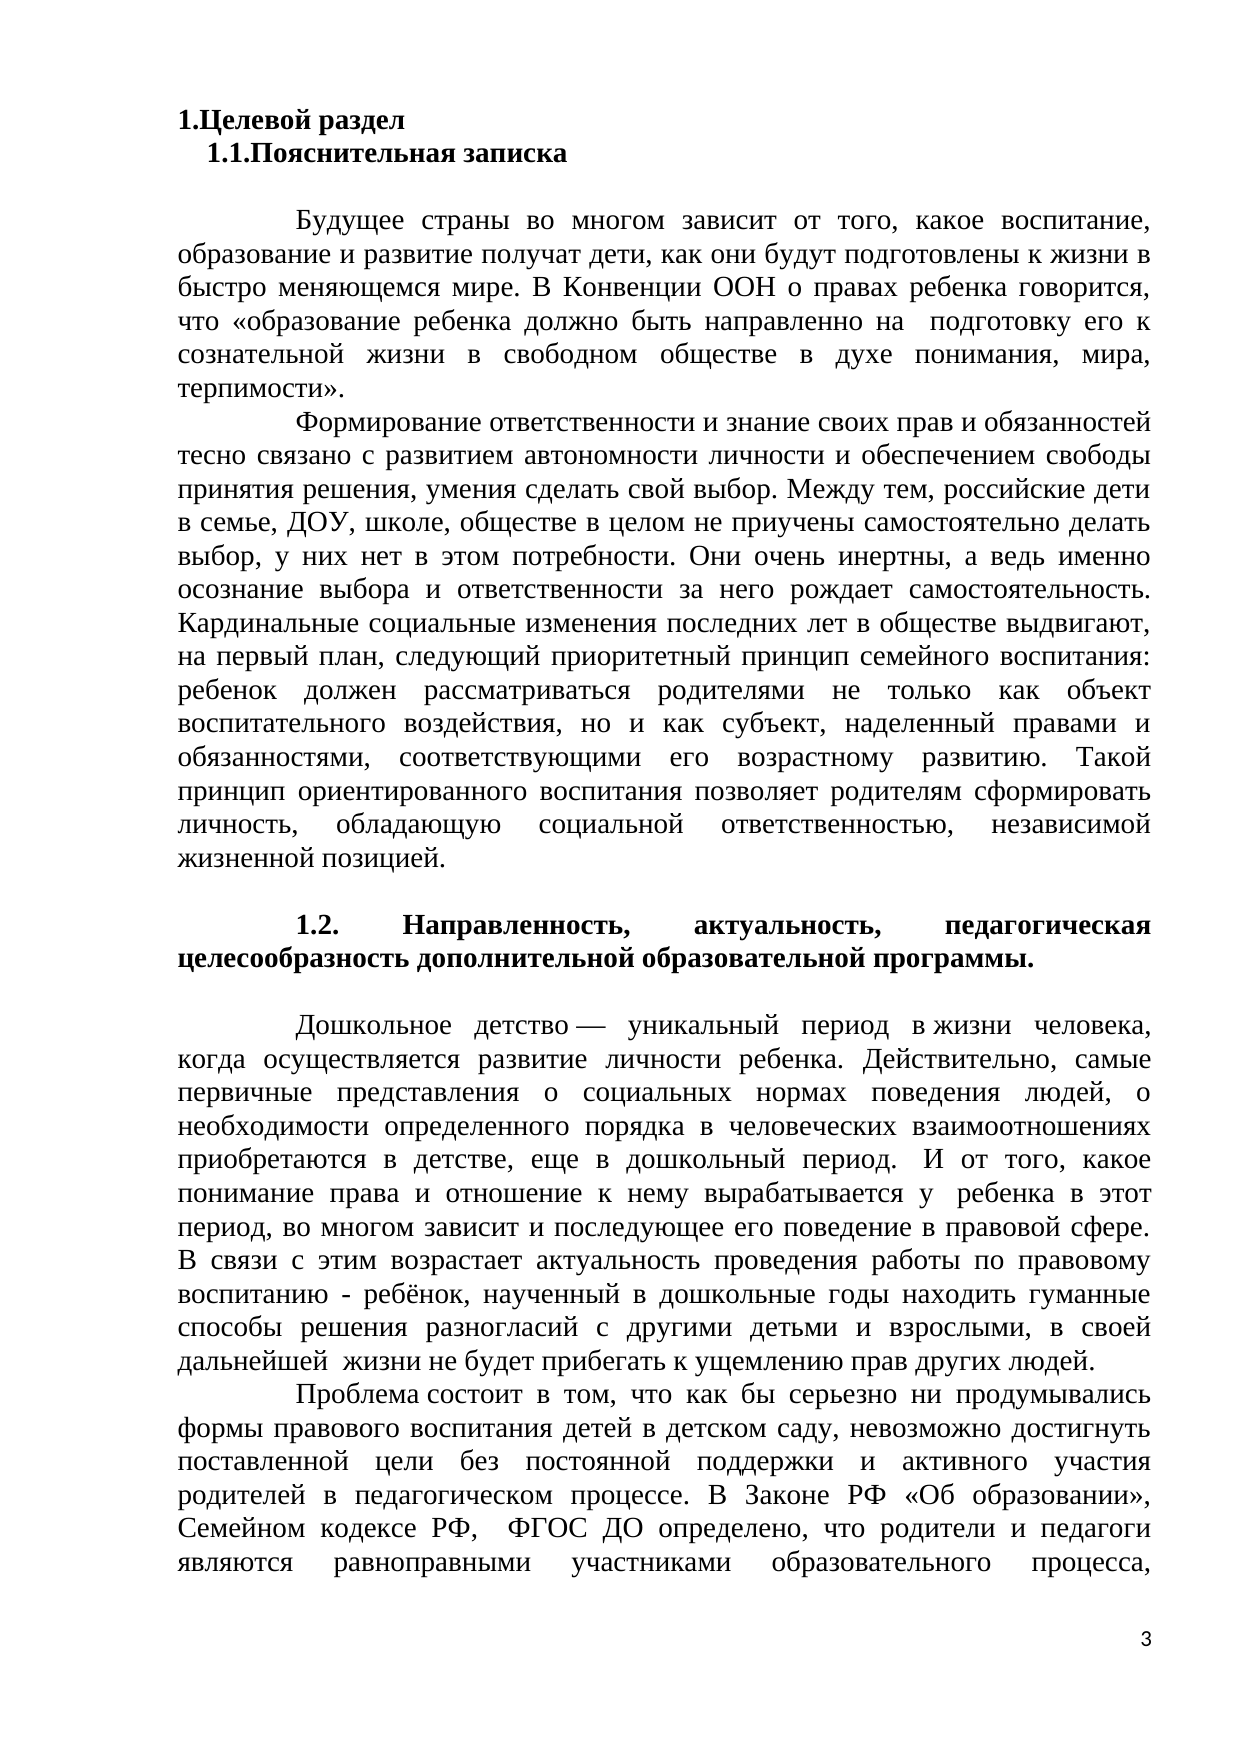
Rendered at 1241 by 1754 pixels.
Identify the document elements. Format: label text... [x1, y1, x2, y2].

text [177, 1376, 1152, 1578]
text 1.Целевой раздел [177, 102, 1152, 135]
text Будущее страны во многом зависит от того, какое воспитание, образование и развитие получат дети, как они будут подготовлены к жизни в быстро меняющемся мире. В Конвенции ООН о правах ребенка говорится, что «образование ребенка должно быть направленно на подготовку его к сознательной жизни в свободном обществе в духе понимания, мира, терпимости». [177, 202, 1152, 404]
text 1.2. Направленность, актуальность, педагогическая целесообразность дополнительной образовательной программы. [177, 907, 1152, 974]
text Формирование ответственности и знание своих прав и обязанностей тесно связано с развитием автономности личности и обеспечением свободы принятия решения, умения сделать свой выбор. Между тем, российские дети в семье, ДОУ, школе, обществе в целом не приучены самостоятельно делать выбор, у них нет в этом потребности. Они очень инертны, а ведь именно осознание выбора и ответственности за него рождает самостоятельность. Кардинальные социальные изменения последних лет в обществе выдвигают, на первый план, следующий приоритетный принцип семейного воспитания: ребенок должен рассматриваться родителями не только как объект воспитательного воздействия, но и как субъект, наделенный правами и обязанностями, соответствующими его возрастному развитию. Такой принцип ориентированного воспитания позволяет родителям сформировать личность, обладающую социальной ответственностью, независимой жизненной позицией. [177, 404, 1152, 873]
text Дошкольное детство — уникальный период в жизни человека, когда осуществляется развитие личности ребенка. Действительно, самые первичные представления о социальных нормах поведения людей, о необходимости определенного порядка в человеческих взаимоотношениях приобретаются в детстве, еще в дошкольный период. И от того, какое понимание права и отношение к нему вырабатывается у ребенка в этот период, во многом зависит и последующее его поведение в правовой сфере. В связи с этим возрастает актуальность проведения работы по правовому воспитанию - ребёнок, наученный в дошкольные годы находить гуманные способы решения разногласий с другими детьми и взрослыми, в своей дальнейшей жизни не будет прибегать к ущемлению прав других людей. [177, 1007, 1152, 1376]
text 1.1.Пояснительная записка [177, 135, 1152, 169]
